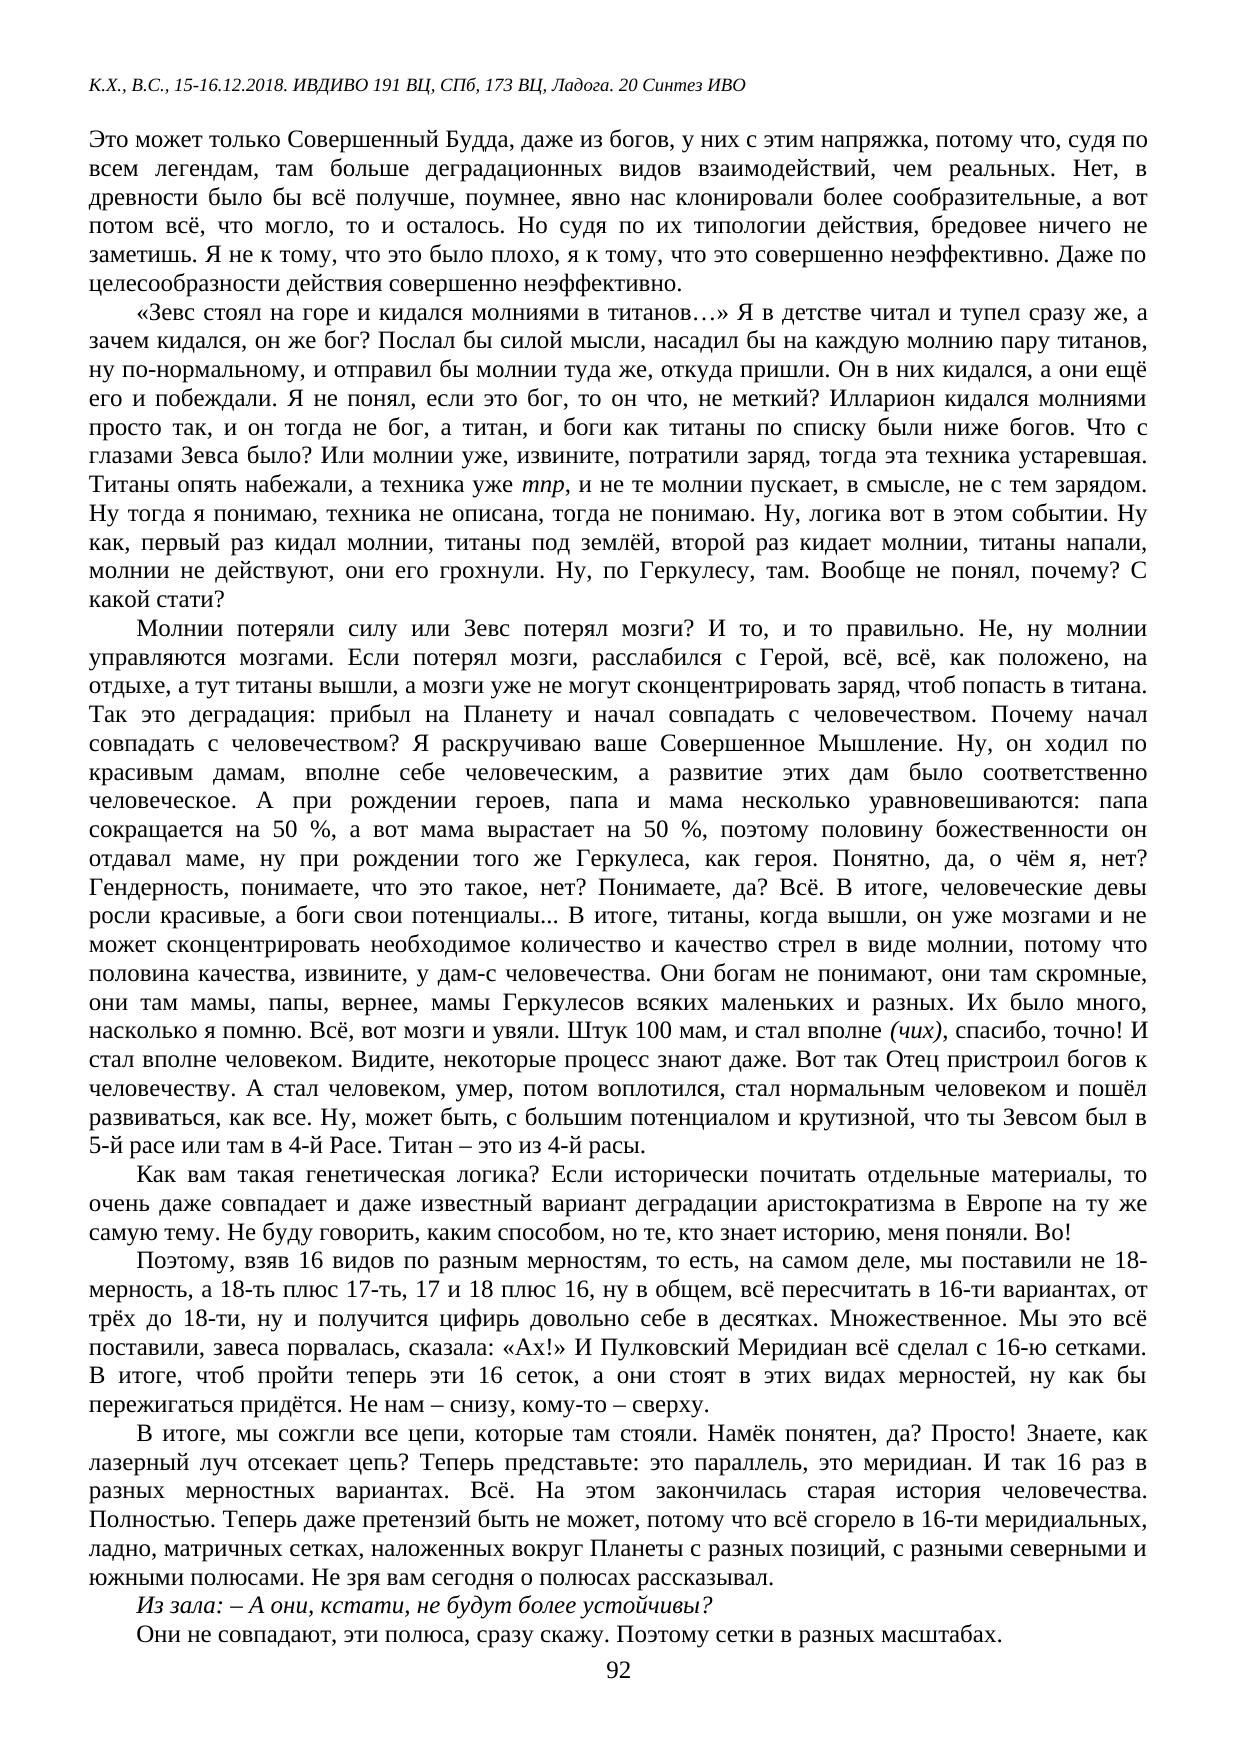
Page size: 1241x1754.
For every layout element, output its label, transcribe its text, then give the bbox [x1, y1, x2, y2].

text Поэтому, взяв 16 видов по разным мерностям, то есть, на самом деле, мы поставили не 18-мерность, а 18-ть плюс 17-ть, 17 и 18 плюс 16, ну в общем, всё пересчитать в 16-ти вариантах, от трёх до 18-ти, ну и получится цифирь довольно себе в десятках. Множественное. Мы это всё поставили, завеса порвалась, сказала: «Ах!» И Пулковский Меридиан всё сделал с 16-ю сетками. В итоге, чтоб пройти теперь эти 16 сеток, а они стоят в этих видах мерностей, ну как бы пережигаться придётся. Не нам – снизу, кому-то – сверху. [89, 1245, 1149, 1418]
text Как вам такая генетическая логика? Если исторически почитать отдельные материалы, то очень даже совпадает и даже известный вариант деградации аристократизма в Европе на ту же самую тему. Не буду говорить, каким способом, но те, кто знает историю, меня поняли. Во! [89, 1159, 1149, 1245]
text «Зевс стоял на горе и кидался молниями в титанов…» Я в детстве читал и тупел сразу же, а зачем кидался, он же бог? Послал бы силой мысли, насадил бы на каждую молнию пару титанов, ну по-нормальному, и отправил бы молнии туда же, откуда пришли. Он в них кидался, а они ещё его и побеждали. Я не понял, если это бог, то он что, не меткий? Илларион кидался молниями просто так, и он тогда не бог, а титан, и боги как титаны по списку были ниже богов. Что с глазами Зевса было? Или молнии уже, извините, потратили заряд, тогда эта техника устаревшая. Титаны опять набежали, а техника уже тпр, и не те молнии пускает, в смысле, не с тем зарядом. Ну тогда я понимаю, техника не описана, тогда не понимаю. Ну, логика вот в этом событии. Ну как, первый раз кидал молнии, титаны под землёй, второй раз кидает молнии, титаны напали, молнии не действуют, они его грохнули. Ну, по Геркулесу, там. Вообще не понял, почему? С какой стати? [89, 297, 1149, 613]
text В итоге, мы сожгли все цепи, которые там стояли. Намёк понятен, да? Просто! Знаете, как лазерный луч отсекает цепь? Теперь представьте: это параллель, это меридиан. И так 16 раз в разных мерностных вариантах. Всё. На этом закончилась старая история человечества. Полностью. Теперь даже претензий быть не может, потому что всё сгорело в 16-ти меридиальных, ладно, матричных сетках, наложенных вокруг Планеты с разных позиций, с разными северными и южными полюсами. Не зря вам сегодня о полюсах рассказывал. [89, 1418, 1149, 1590]
text Они не совпадают, эти полюса, сразу скажу. Поэтому сетки в разных масштабах. [89, 1619, 1149, 1648]
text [89, 124, 1149, 297]
text Из зала: – А они, кстати, не будут более устойчивы? [89, 1590, 1149, 1619]
text Молнии потеряли силу или Зевс потерял мозги? И то, и то правильно. Не, ну молнии управляются мозгами. Если потерял мозги, расслабился с Герой, всё, всё, как положено, на отдыхе, а тут титаны вышли, а мозги уже не могут сконцентрировать заряд, чтоб попасть в титана. Так это деградация: прибыл на Планету и начал совпадать с человечеством. Почему начал совпадать с человечеством? Я раскручиваю ваше Совершенное Мышление. Ну, он ходил по красивым дамам, вполне себе человеческим, а развитие этих дам было соответственно человеческое. А при рождении героев, папа и мама несколько уравновешиваются: папа сокращается на 50 %, а вот мама вырастает на 50 %, поэтому половину божественности он отдавал маме, ну при рождении того же Геркулеса, как героя. Понятно, да, о чём я, нет? Гендерность, понимаете, что это такое, нет? Понимаете, да? Всё. В итоге, человеческие девы росли красивые, а боги свои потенциалы... В итоге, титаны, когда вышли, он уже мозгами и не может сконцентрировать необходимое количество и качество стрел в виде молнии, потому что половина качества, извините, у дам-с человечества. Они богам не понимают, они там скромные, они там мамы, папы, вернее, мамы Геркулесов всяких маленьких и разных. Их было много, насколько я помню. Всё, вот мозги и увяли. Штук 100 мам, и стал вполне (чих), спасибо, точно! И стал вполне человеком. Видите, некоторые процесс знают даже. Вот так Отец пристроил богов к человечеству. А стал человеком, умер, потом воплотился, стал нормальным человеком и пошёл развиваться, как все. Ну, может быть, с большим потенциалом и крутизной, что ты Зевсом был в 5-й расе или там в 4-й Расе. Титан – это из 4-й расы. [89, 613, 1149, 1159]
